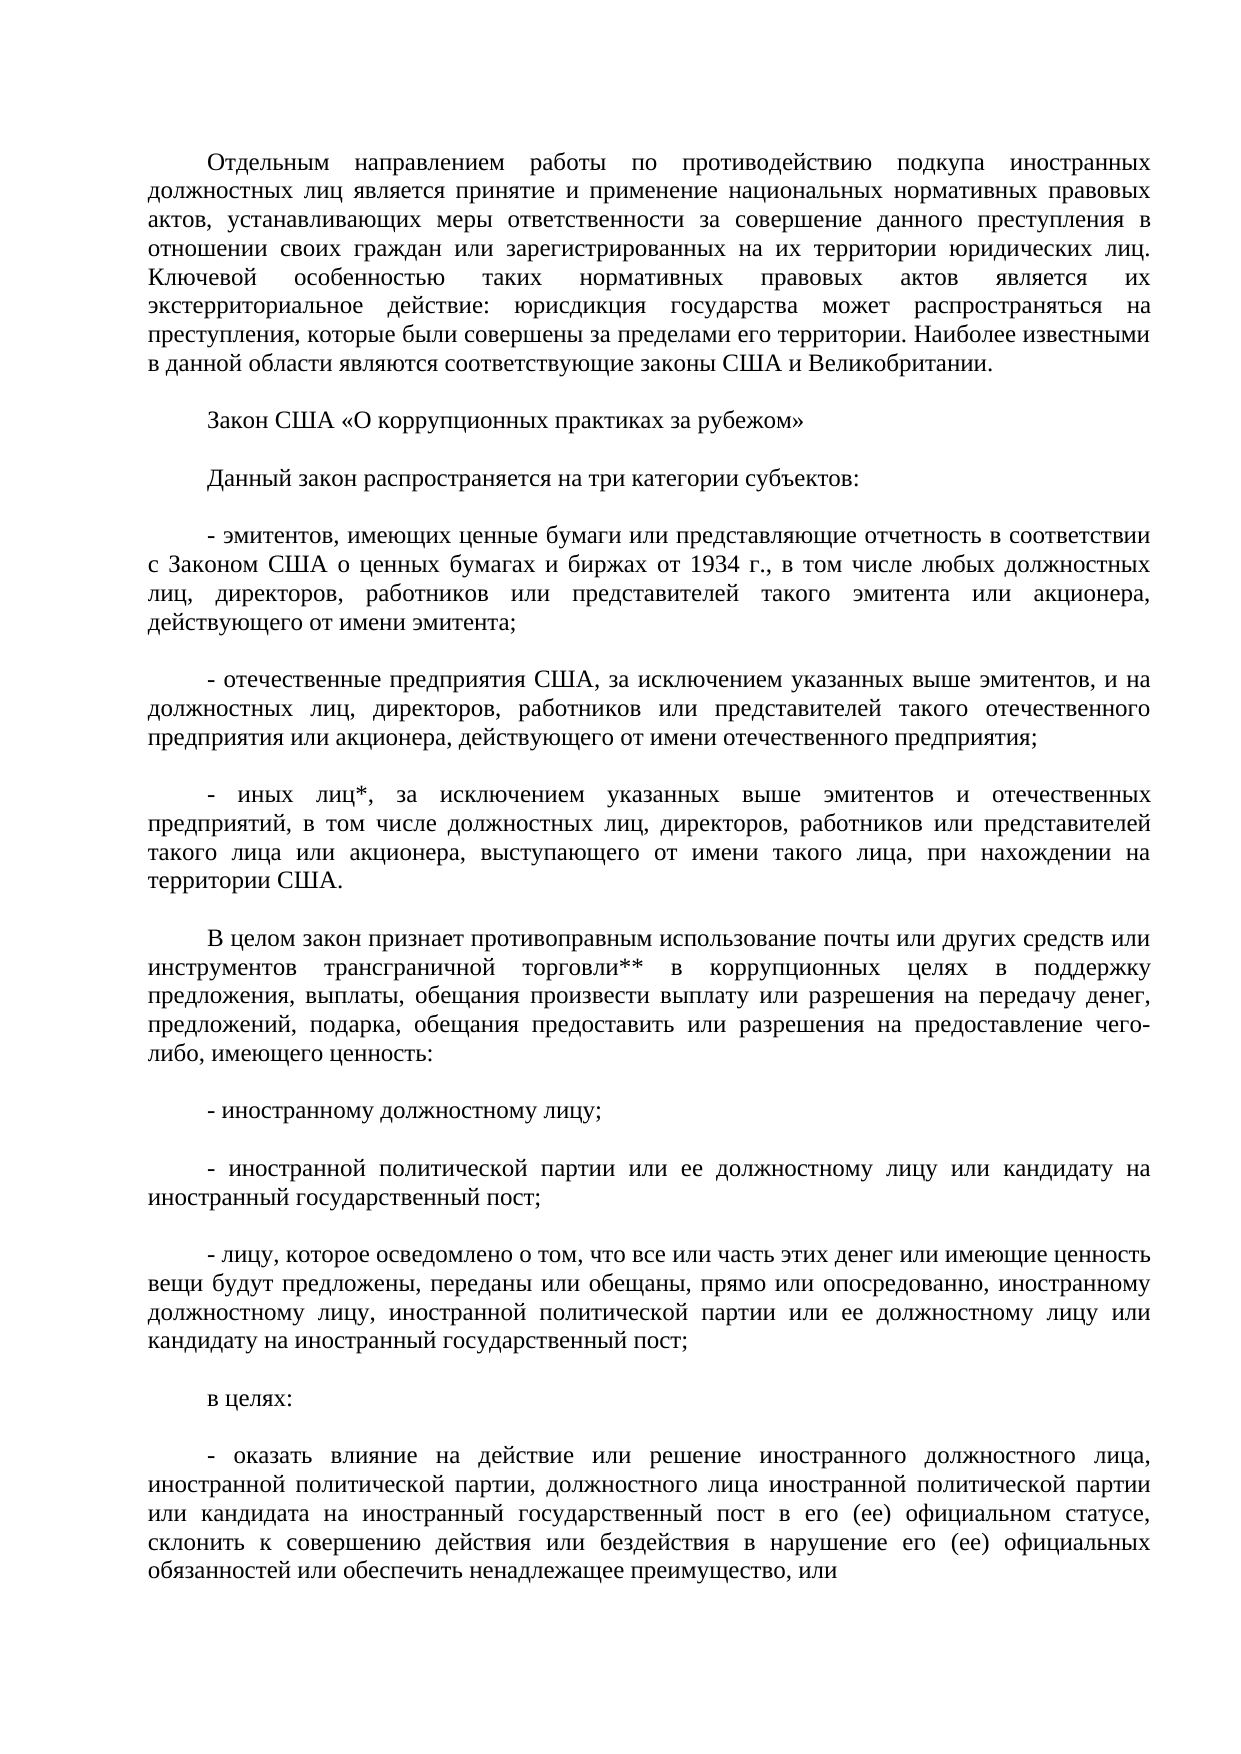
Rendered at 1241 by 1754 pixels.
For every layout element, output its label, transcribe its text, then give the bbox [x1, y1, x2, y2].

text Закон США «О коррупционных практиках за рубежом» [148, 406, 1152, 434]
text - лицу, которое осведомлено о том, что все или часть этих денег или имеющие ценность вещи будут предложены, переданы или обещаны, прямо или опосредованно, иностранному должностному лицу, иностранной политической партии или ее должностному лицу или кандидату на иностранный государственный пост; [148, 1239, 1152, 1354]
text В целом закон признает противоправным использование почты или других средств или инструментов трансграничной торговли** в коррупционных целях в поддержку предложения, выплаты, обещания произвести выплату или разрешения на передачу денег, предложений, подарка, обещания предоставить или разрешения на предоставление чего-либо, имеющего ценность: [148, 923, 1152, 1067]
text - эмитентов, имеющих ценные бумаги или представляющие отчетность в соответствии с Законом США о ценных бумагах и биржах от 1934 г., в том числе любых должностных лиц, директоров, работников или представителей такого эмитента или акционера, действующего от имени эмитента; [148, 521, 1152, 636]
text - отечественные предприятия США, за исключением указанных выше эмитентов, и на должностных лиц, директоров, работников или представителей такого отечественного предприятия или акционера, действующего от имени отечественного предприятия; [148, 664, 1152, 751]
text в целях: [148, 1383, 1152, 1412]
text - иностранной политической партии или ее должностному лицу или кандидату на иностранный государственный пост; [148, 1153, 1152, 1211]
text - оказать влияние на действие или решение иностранного должностного лица, иностранной политической партии, должностного лица иностранной политической партии или кандидата на иностранный государственный пост в его (ее) официальном статусе, склонить к совершению действия или бездействия в нарушение его (ее) официальных обязанностей или обеспечить ненадлежащее преимущество, или [148, 1441, 1152, 1584]
text - иных лиц*, за исключением указанных выше эмитентов и отечественных предприятий, в том числе должностных лиц, директоров, работников или представителей такого лица или акционера, выступающего от имени такого лица, при нахождении на территории США. [148, 779, 1152, 894]
text Отдельным направлением работы по противодействию подкупа иностранных должностных лиц является принятие и применение национальных нормативных правовых актов, устанавливающих меры ответственности за совершение данного преступления в отношении своих граждан или зарегистрированных на их территории юридических лиц. Ключевой особенностью таких нормативных правовых актов является их экстерриториальное действие: юрисдикция государства может распространяться на преступления, которые были совершены за пределами его территории. Наиболее известными в данной области являются соответствующие законы США и Великобритании. [148, 147, 1152, 377]
text Данный закон распространяется на три категории субъектов: [148, 463, 1152, 492]
text - иностранному должностному лицу; [148, 1096, 1152, 1124]
